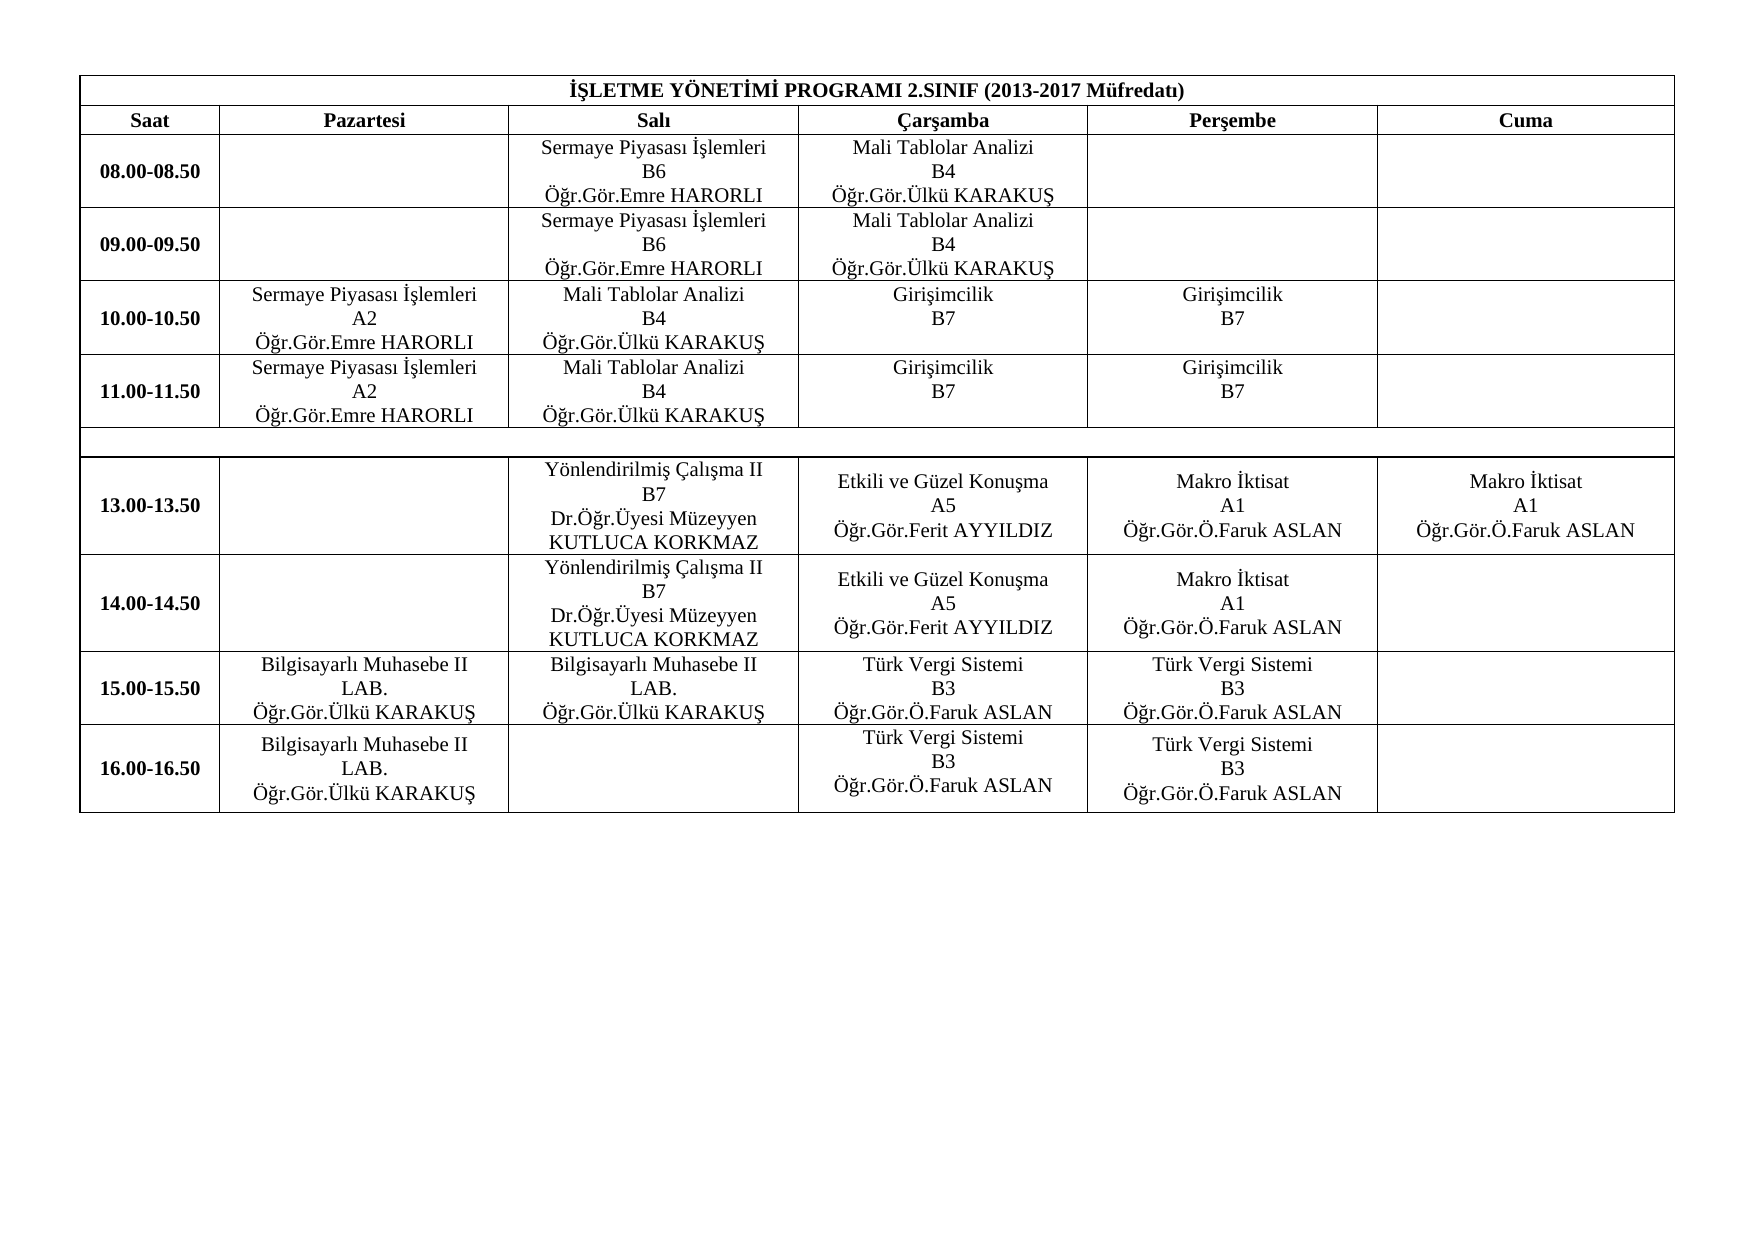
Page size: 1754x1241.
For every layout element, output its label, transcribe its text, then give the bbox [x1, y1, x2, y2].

table_cell Salı [509, 106, 798, 134]
table_cell Saat [81, 106, 219, 134]
table_cell 11.00-11.50 [81, 355, 219, 427]
table_cell Mali Tablolar Analizi B4 Öğr.Gör.Ülkü KARAKUŞ [509, 281, 798, 354]
table_cell 15.00-15.50 [81, 652, 219, 724]
table_cell 10.00-10.50 [81, 281, 219, 354]
table_cell Etkili ve Güzel Konuşma A5 Öğr.Gör.Ferit AYYILDIZ [799, 555, 1087, 651]
table_cell Bilgisayarlı Muhasebe II LAB. Öğr.Gör.Ülkü KARAKUŞ [220, 652, 508, 724]
table_cell [220, 458, 508, 554]
table_cell Mali Tablolar Analizi B4 Öğr.Gör.Ülkü KARAKUŞ [799, 135, 1087, 207]
table_cell Türk Vergi Sistemi B3 Öğr.Gör.Ö.Faruk ASLAN [1088, 725, 1377, 812]
table_cell [220, 208, 508, 280]
table_cell [1088, 208, 1377, 280]
table_cell [1378, 208, 1674, 280]
table_cell Çarşamba [799, 106, 1087, 134]
table_cell Girişimcilik B7 [799, 281, 1087, 354]
table_cell 09.00-09.50 [81, 208, 219, 280]
table_cell 08.00-08.50 [81, 135, 219, 207]
table_cell Sermaye Piyasası İşlemleri A2 Öğr.Gör.Emre HARORLI [220, 355, 508, 427]
table_cell [220, 135, 508, 207]
table_cell Sermaye Piyasası İşlemleri B6 Öğr.Gör.Emre HARORLI [509, 135, 798, 207]
table_cell Pazartesi [220, 106, 508, 134]
table_cell Bilgisayarlı Muhasebe II LAB. Öğr.Gör.Ülkü KARAKUŞ [509, 652, 798, 724]
table_cell Makro İktisat A1 Öğr.Gör.Ö.Faruk ASLAN [1088, 555, 1377, 651]
table_cell Girişimcilik B7 [799, 355, 1087, 427]
table_cell Yönlendirilmiş Çalışma II B7 Dr.Öğr.Üyesi Müzeyyen KUTLUCA KORKMAZ [509, 555, 798, 651]
table_cell Girişimcilik B7 [1088, 281, 1377, 354]
table_cell Makro İktisat A1 Öğr.Gör.Ö.Faruk ASLAN [1378, 458, 1674, 554]
table_cell Türk Vergi Sistemi B3 Öğr.Gör.Ö.Faruk ASLAN [799, 652, 1087, 724]
table_cell Mali Tablolar Analizi B4 Öğr.Gör.Ülkü KARAKUŞ [799, 208, 1087, 280]
table_cell [220, 555, 508, 651]
table_cell Yönlendirilmiş Çalışma II B7 Dr.Öğr.Üyesi Müzeyyen KUTLUCA KORKMAZ [509, 458, 798, 554]
table_cell [509, 725, 798, 812]
table_cell Türk Vergi Sistemi B3 Öğr.Gör.Ö.Faruk ASLAN [799, 725, 1087, 812]
table_cell [81, 428, 1674, 456]
table_cell [1088, 135, 1377, 207]
table_cell [1378, 652, 1674, 724]
table_cell Sermaye Piyasası İşlemleri A2 Öğr.Gör.Emre HARORLI [220, 281, 508, 354]
table_header İŞLETME YÖNETİMİ PROGRAMI 2.SINIF (2013-2017 Müfredatı) [81, 76, 1674, 104]
table_cell [1378, 725, 1674, 812]
table_cell 13.00-13.50 [81, 458, 219, 554]
table_cell Bilgisayarlı Muhasebe II LAB. Öğr.Gör.Ülkü KARAKUŞ [220, 725, 508, 812]
table_cell Etkili ve Güzel Konuşma A5 Öğr.Gör.Ferit AYYILDIZ [799, 458, 1087, 554]
table_cell Mali Tablolar Analizi B4 Öğr.Gör.Ülkü KARAKUŞ [509, 355, 798, 427]
table_cell [1378, 135, 1674, 207]
table_cell [1378, 281, 1674, 354]
table_cell Girişimcilik B7 [1088, 355, 1377, 427]
table_cell Makro İktisat A1 Öğr.Gör.Ö.Faruk ASLAN [1088, 458, 1377, 554]
table_cell Perşembe [1088, 106, 1377, 134]
table_cell 14.00-14.50 [81, 555, 219, 651]
table_cell Sermaye Piyasası İşlemleri B6 Öğr.Gör.Emre HARORLI [509, 208, 798, 280]
table_cell [1378, 355, 1674, 427]
table_cell Cuma [1378, 106, 1674, 134]
table_cell [1378, 555, 1674, 651]
table_cell 16.00-16.50 [81, 725, 219, 812]
table_cell Türk Vergi Sistemi B3 Öğr.Gör.Ö.Faruk ASLAN [1088, 652, 1377, 724]
